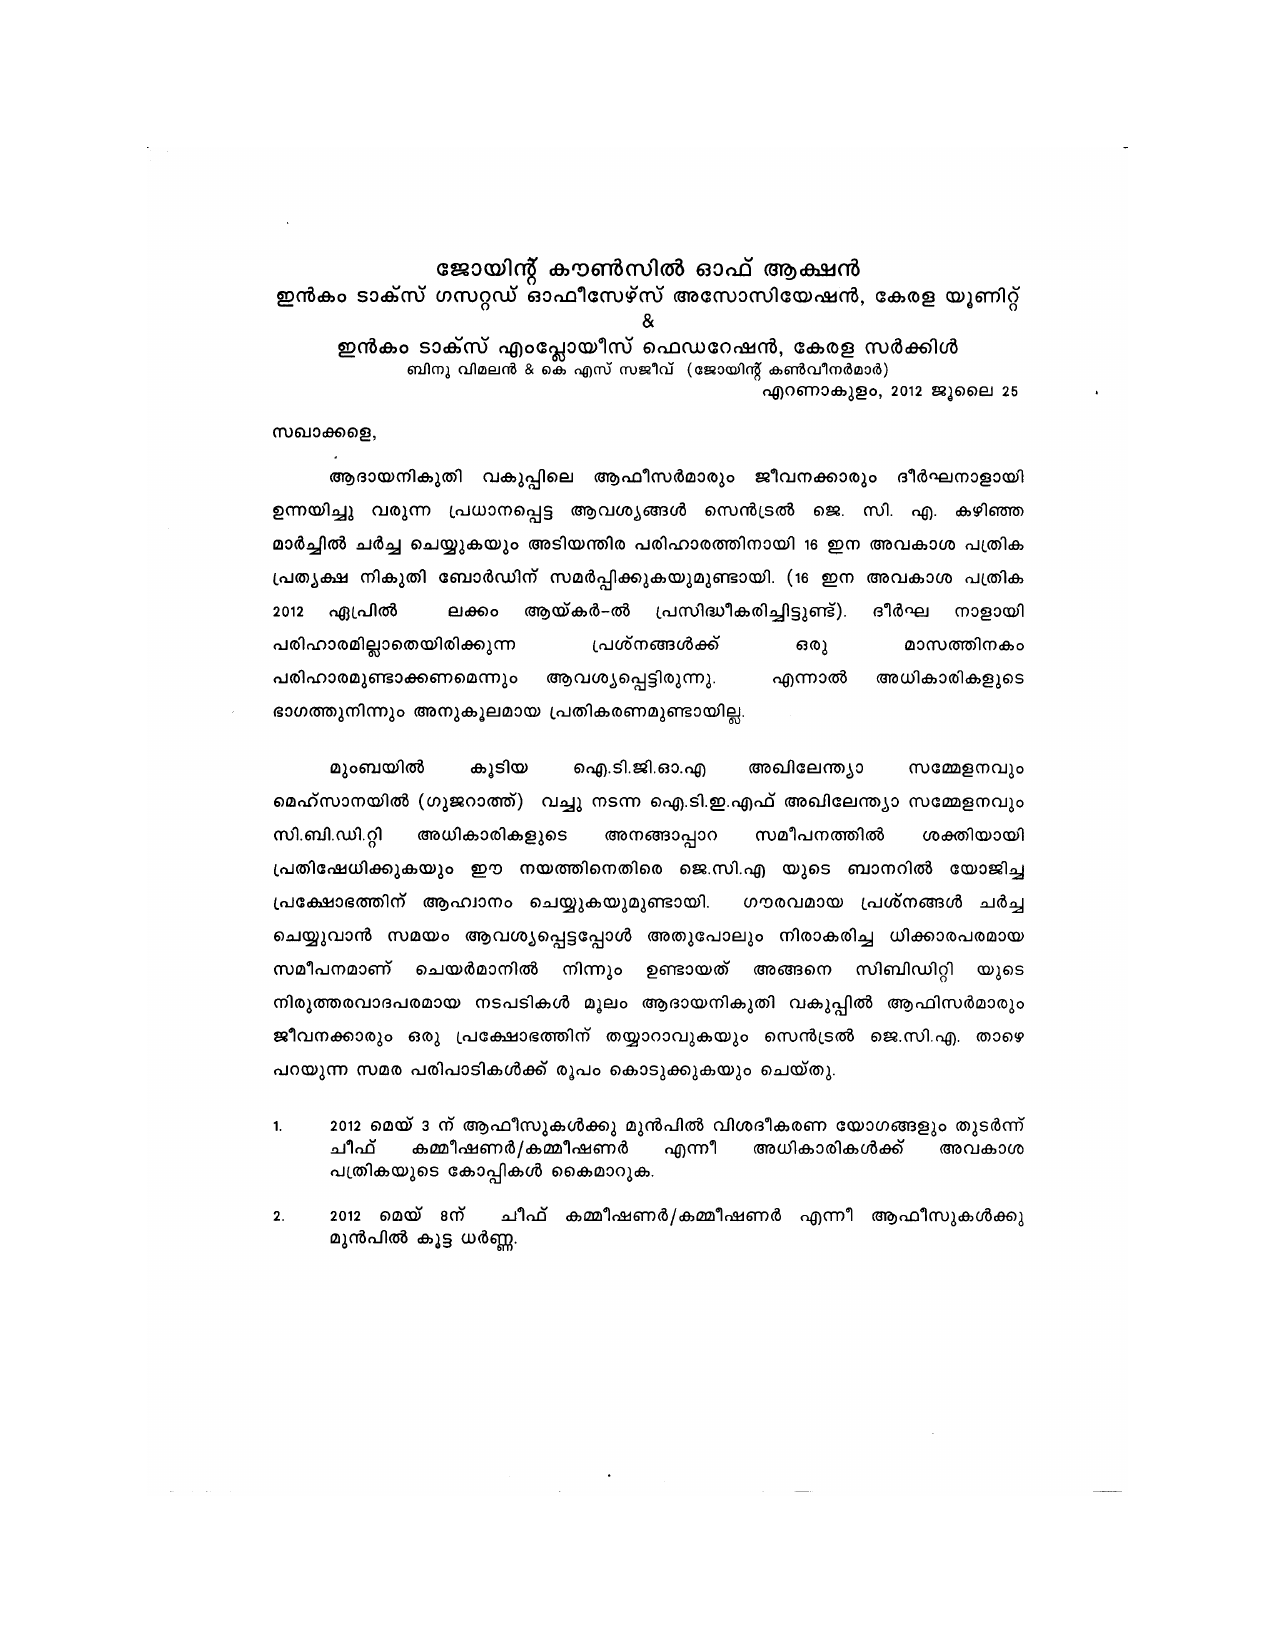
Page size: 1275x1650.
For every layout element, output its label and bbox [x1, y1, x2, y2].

picture [147, 147, 1128, 1496]
